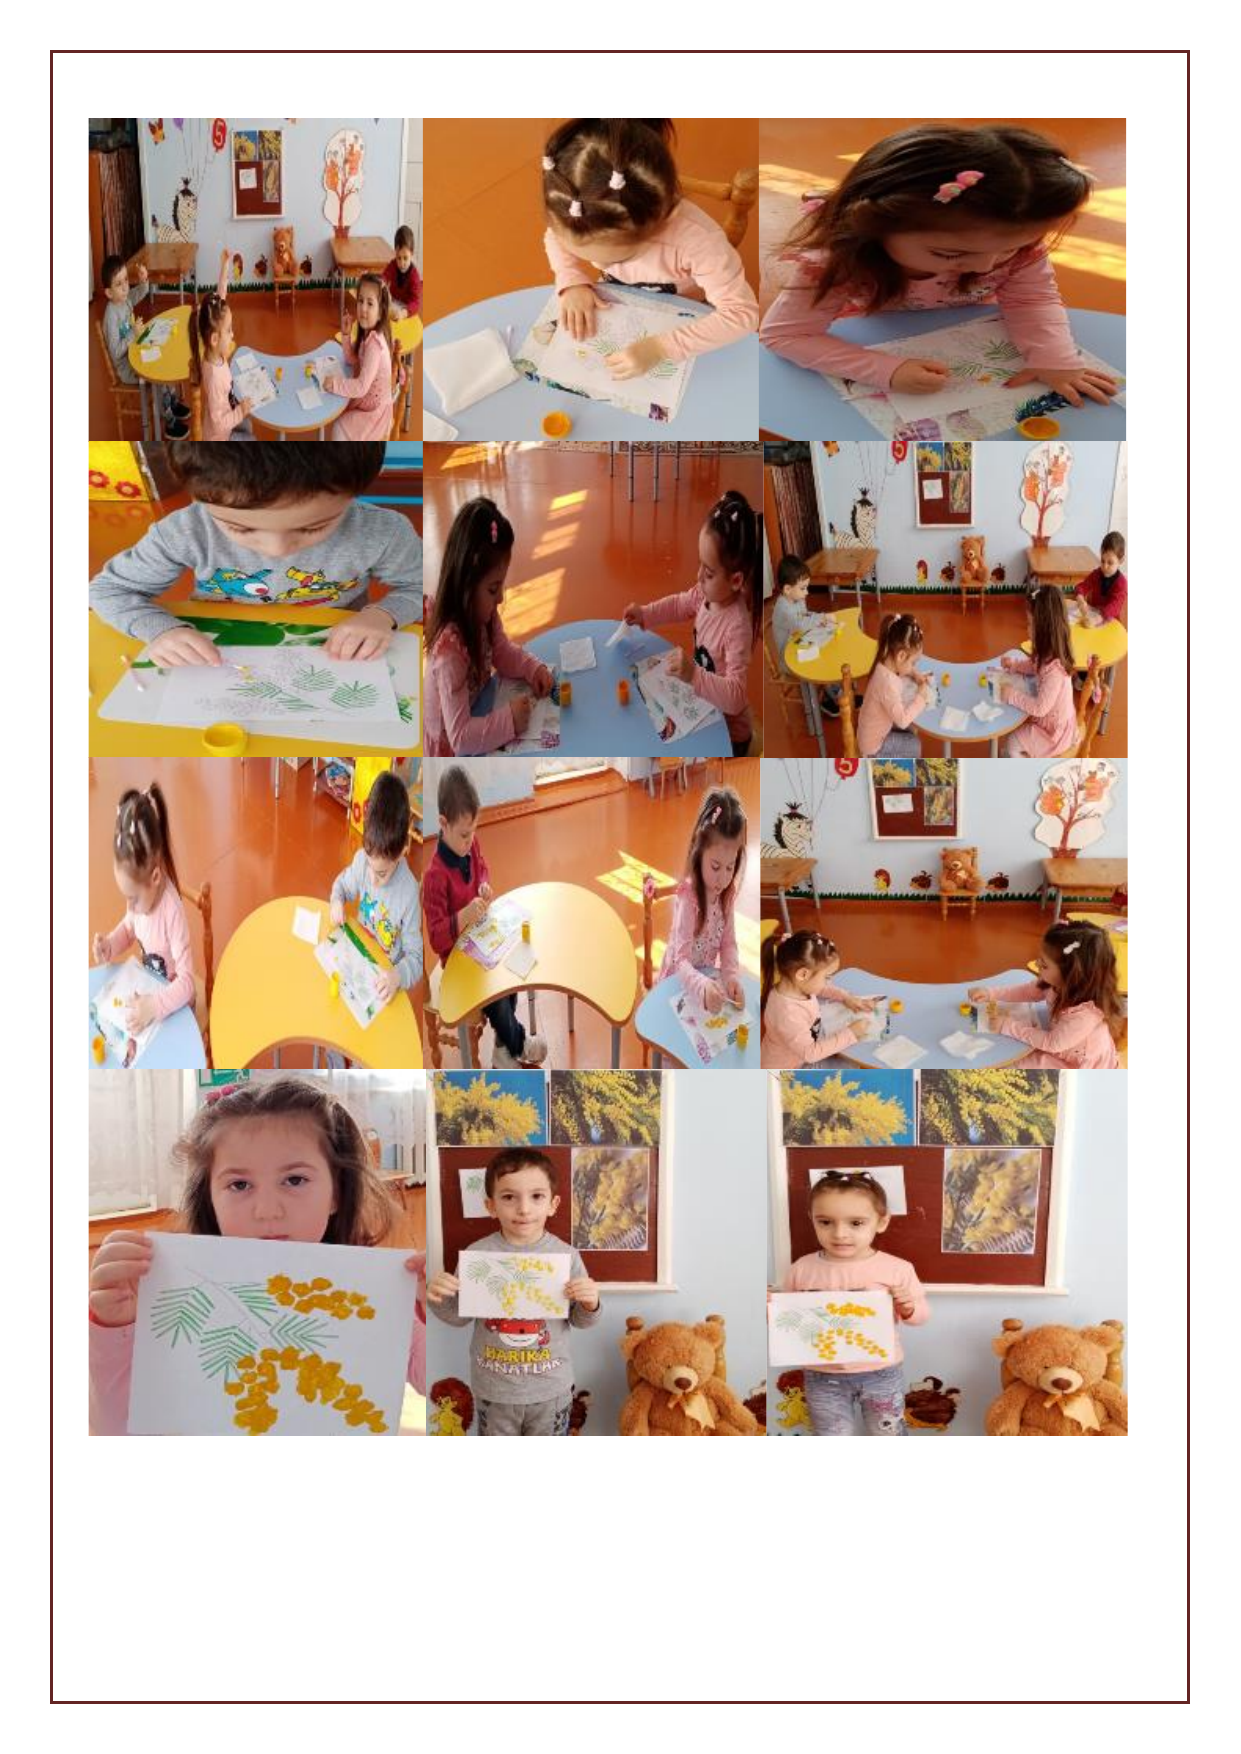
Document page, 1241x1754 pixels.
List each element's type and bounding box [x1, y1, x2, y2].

picture [88, 118, 1128, 1436]
